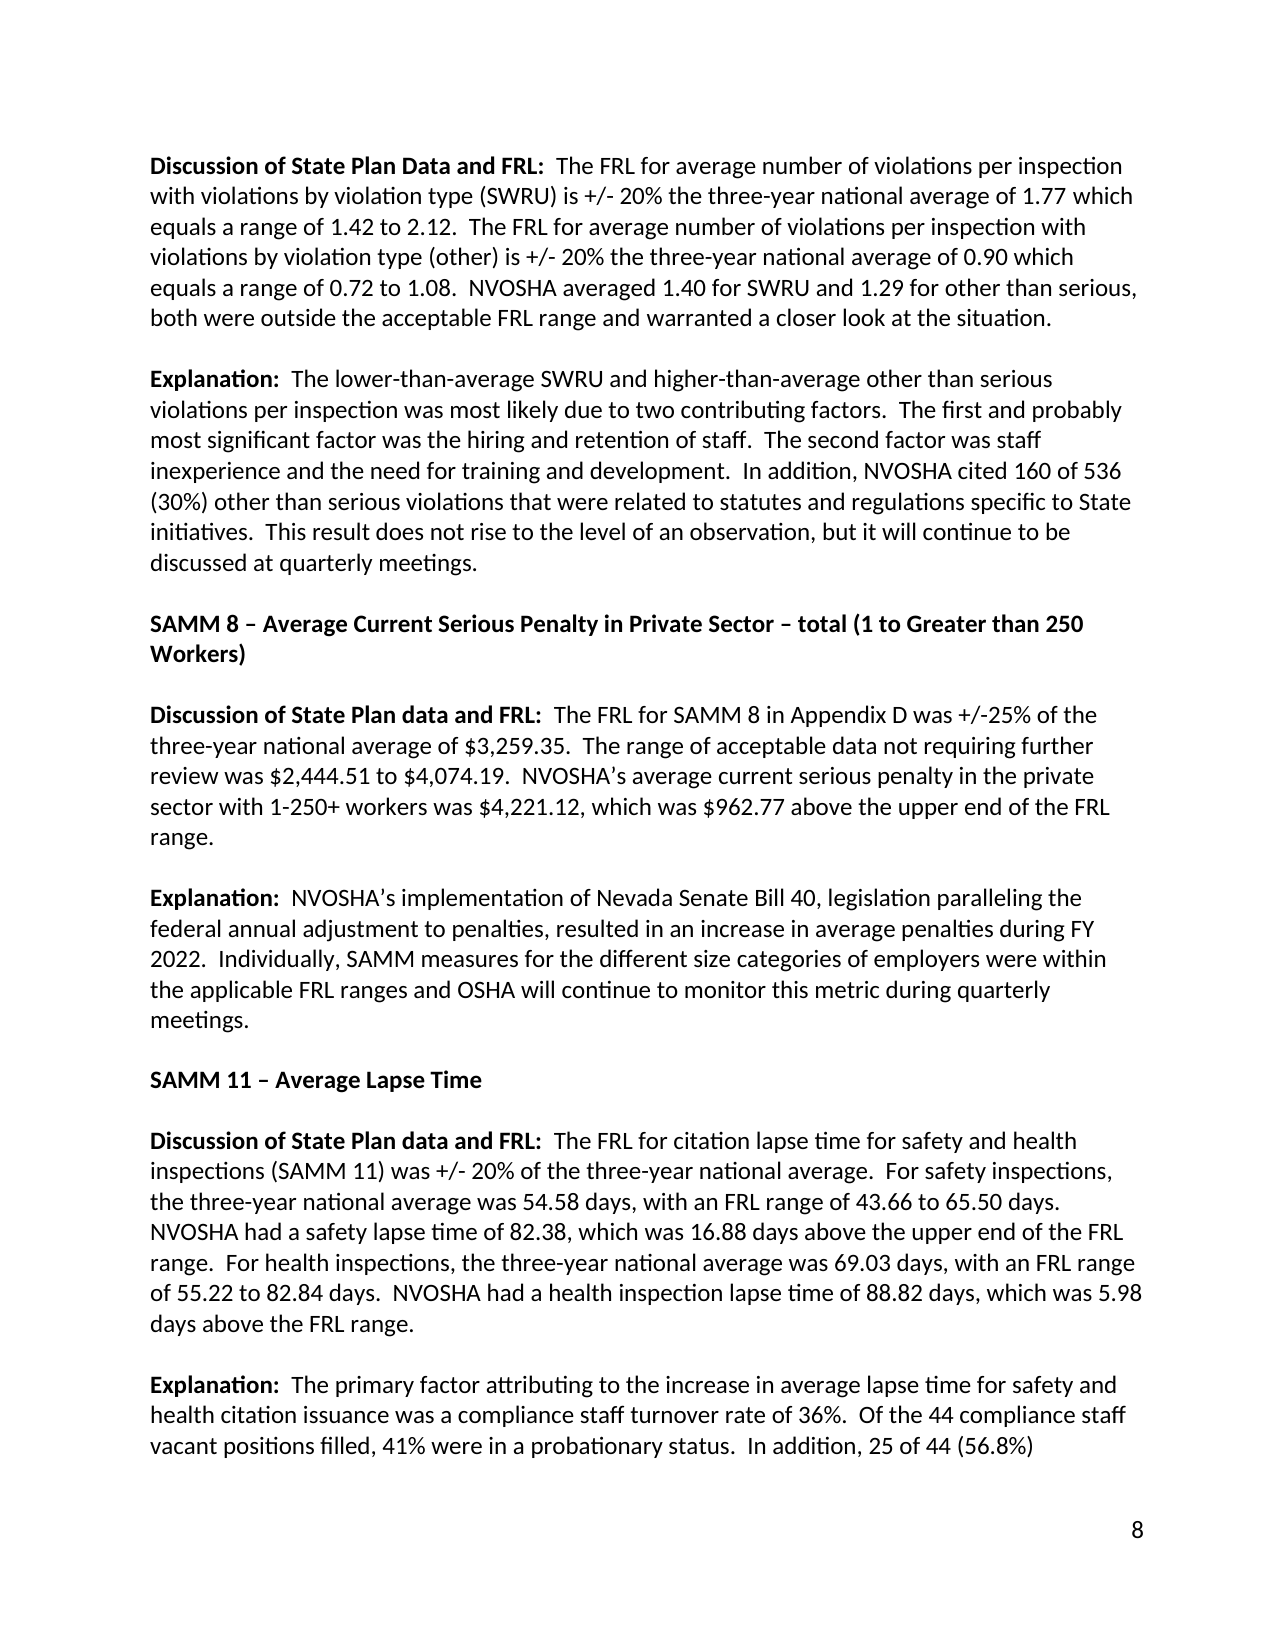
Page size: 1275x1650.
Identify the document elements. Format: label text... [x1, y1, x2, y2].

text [150, 1369, 1144, 1461]
text Explanation: NVOSHA’s implementation of Nevada Senate Bill 40, legislation paralleling the federal annual adjustment to penalties, resulted in an increase in average penalties during FY 2022. Individually, SAMM measures for the different size categories of employers were within the applicable FRL ranges and OSHA will continue to monitor this metric during quarterly meetings. [150, 882, 1144, 1035]
text Discussion of State Plan data and FRL: The FRL for citation lapse time for safety and health inspections (SAMM 11) was +/- 20% of the three-year national average. For safety inspections, the three-year national average was 54.58 days, with an FRL range of 43.66 to 65.50 days. NVOSHA had a safety lapse time of 82.38, which was 16.88 days above the upper end of the FRL range. For health inspections, the three-year national average was 69.03 days, with an FRL range of 55.22 to 82.84 days. NVOSHA had a health inspection lapse time of 88.82 days, which was 5.98 days above the FRL range. [150, 1125, 1144, 1338]
text Explanation: The lower-than-average SWRU and higher-than-average other than serious violations per inspection was most likely due to two contributing factors. The first and probably most significant factor was the hiring and retention of staff. The second factor was staff inexperience and the need for training and development. In addition, NVOSHA cited 160 of 536 (30%) other than serious violations that were related to statutes and regulations specific to State initiatives. This result does not rise to the level of an observation, but it will continue to be discussed at quarterly meetings. [150, 364, 1144, 577]
text SAMM 11 – Average Lapse Time [150, 1064, 1144, 1094]
text Discussion of State Plan Data and FRL: The FRL for average number of violations per inspection with violations by violation type (SWRU) is +/- 20% the three-year national average of 1.77 which equals a range of 1.42 to 2.12. The FRL for average number of violations per inspection with violations by violation type (other) is +/- 20% the three-year national average of 0.90 which equals a range of 0.72 to 1.08. NVOSHA averaged 1.40 for SWRU and 1.29 for other than serious, both were outside the acceptable FRL range and warranted a closer look at the situation. [150, 150, 1144, 333]
text Discussion of State Plan data and FRL: The FRL for SAMM 8 in Appendix D was +/-25% of the three-year national average of $3,259.35. The range of acceptable data not requiring further review was $2,444.51 to $4,074.19. NVOSHA’s average current serious penalty in the private sector with 1-250+ workers was $4,221.12, which was $962.77 above the upper end of the FRL range. [150, 699, 1144, 852]
text SAMM 8 – Average Current Serious Penalty in Private Sector – total (1 to Greater than 250 Workers) [150, 608, 1144, 669]
